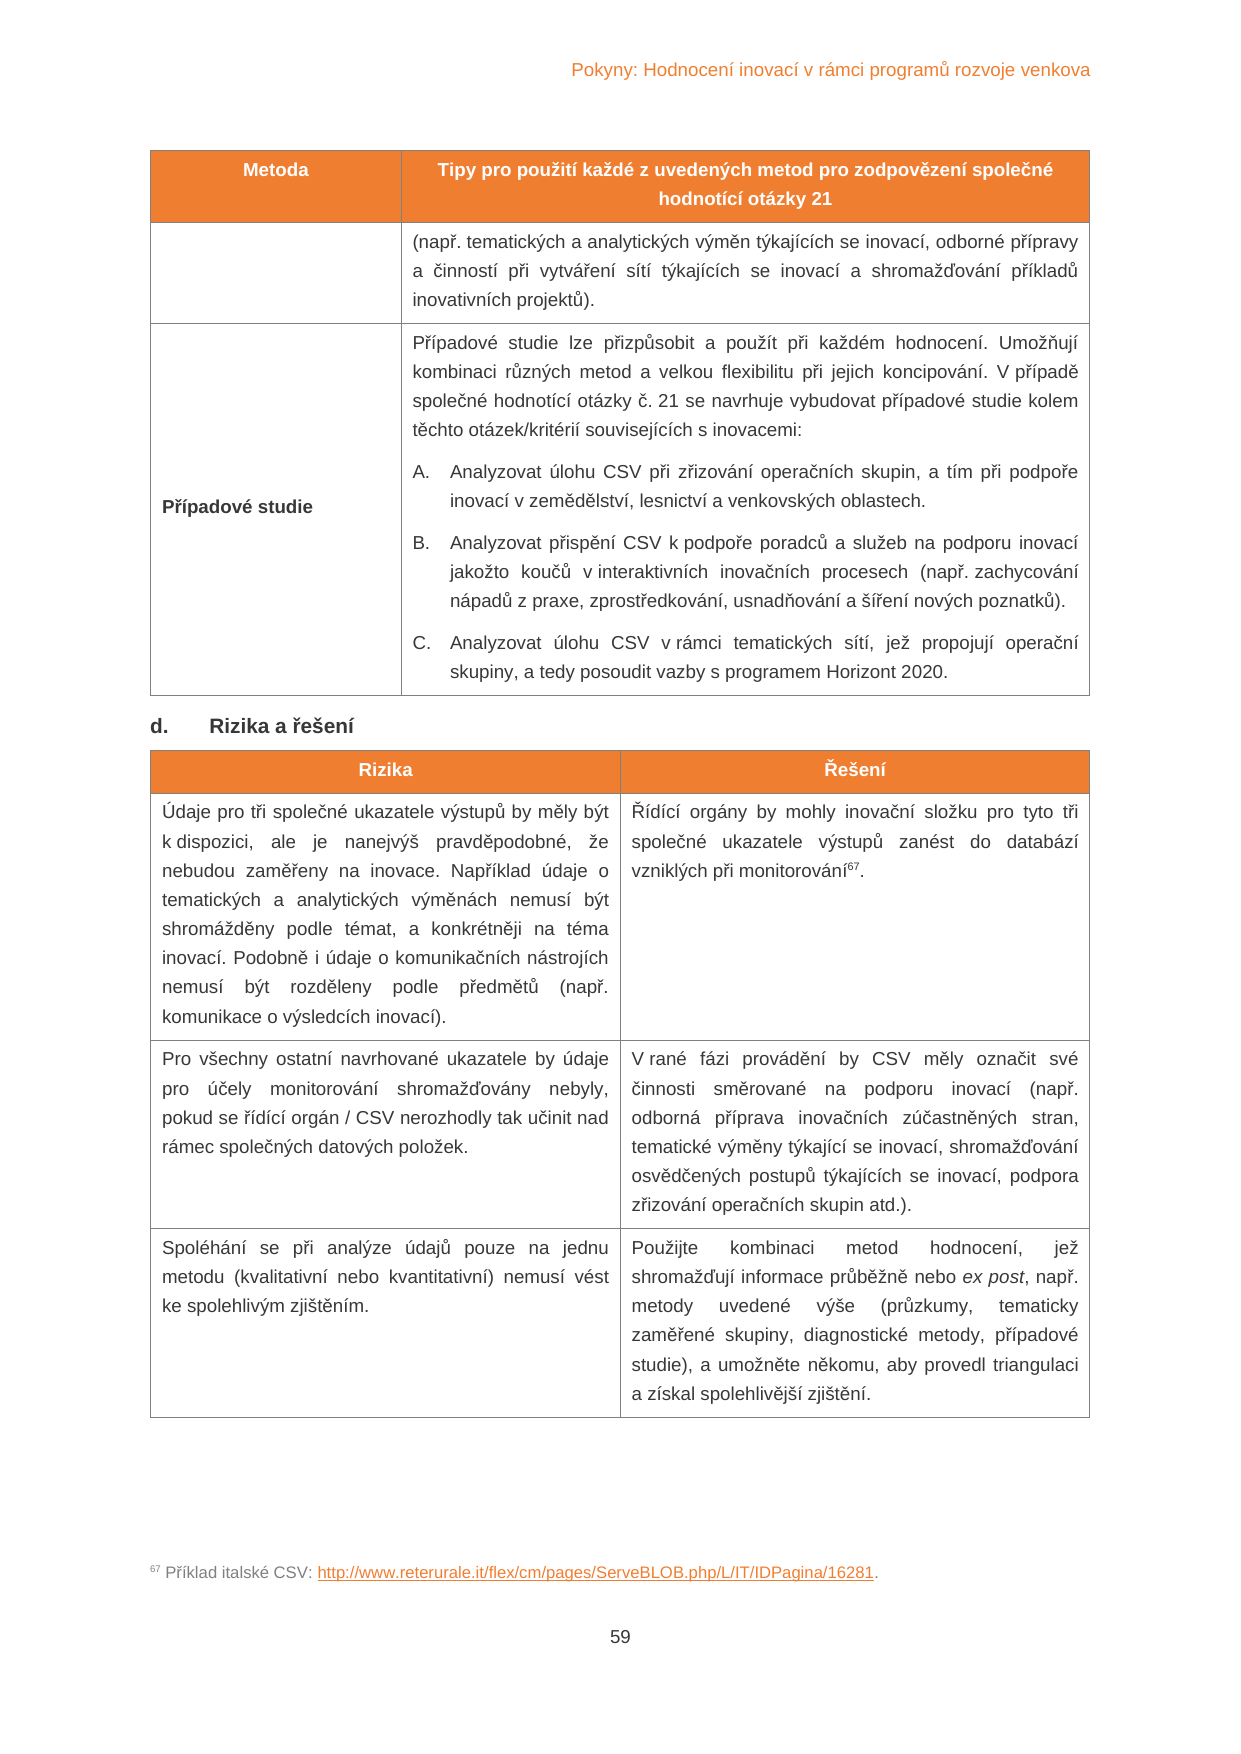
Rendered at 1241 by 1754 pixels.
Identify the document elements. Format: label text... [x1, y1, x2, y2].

table_cell Spoléhání se při analýze údajů pouze na jednu metodu (kvalitativní nebo kvantitativní) nemusí vést ke spolehlivým zjištěním. [151, 1229, 620, 1417]
list Rizika a řešení [150, 708, 1090, 737]
table_header Řešení [621, 751, 1089, 793]
table_cell V rané fázi provádění by CSV měly označit své činnosti směrované na podporu inovací (např. odborná příprava inovačních zúčastněných stran, tematické výměny týkající se inovací, shromažďování osvědčených postupů týkajících se inovací, podpora zřizování operačních skupin atd.). [621, 1041, 1089, 1228]
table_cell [402, 223, 1089, 323]
table_cell Řídící orgány by mohly inovační složku pro tyto tři společné ukazatele výstupů zanést do databází vzniklých při monitorování. [621, 794, 1089, 1039]
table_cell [151, 223, 401, 323]
table_cell Údaje pro tři společné ukazatele výstupů by měly být k dispozici, ale je nanejvýš pravděpodobné, že nebudou zaměřeny na inovace. Například údaje o tematických a analytických výměnách nemusí být shromážděny podle témat, a konkrétněji na téma inovací. Podobně i údaje o komunikačních nástrojích nemusí být rozděleny podle předmětů (např. komunikace o výsledcích inovací). [151, 794, 620, 1039]
table_cell Pro všechny ostatní navrhované ukazatele by údaje pro účely monitorování shromažďovány nebyly, pokud se řídící orgán / CSV nerozhodly tak učinit nad rámec společných datových položek. [151, 1041, 620, 1228]
table_cell Případové studie [151, 324, 401, 695]
table_header Rizika [151, 751, 620, 793]
table_header Tipy pro použití každé z uvedených metod pro zodpovězení společné hodnotící otázky 21 [402, 151, 1089, 222]
table_cell Případové studie lze přizpůsobit a použít při každém hodnocení. Umožňují kombinaci různých metod a velkou flexibilitu při jejich koncipování. V případě společné hodnotící otázky č. 21 se navrhuje vybudovat případové studie kolem těchto otázek/kritérií souvisejících s inovacemi: Analyzovat úlohu CSV při zřizování operačních skupin, a tím při podpoře inovací v zemědělství, lesnictví a venkovských oblastech. Analyzovat přispění CSV k podpoře poradců a služeb na podporu inovací jakožto koučů v interaktivních inovačních procesech (např. zachycování nápadů z praxe, zprostředkování, usnadňování a šíření nových poznatků). Analyzovat úlohu CSV v rámci tematických sítí, jež propojují operační skupiny, a tedy posoudit vazby s programem Horizont 2020. [402, 324, 1089, 695]
table_cell Použijte kombinaci metod hodnocení, jež shromažďují informace průběžně nebo ex post, např. metody uvedené výše (průzkumy, tematicky zaměřené skupiny, diagnostické metody, případové studie), a umožněte někomu, aby provedl triangulaci a získal spolehlivější zjištění. [621, 1229, 1089, 1417]
table_header Metoda [151, 151, 401, 222]
